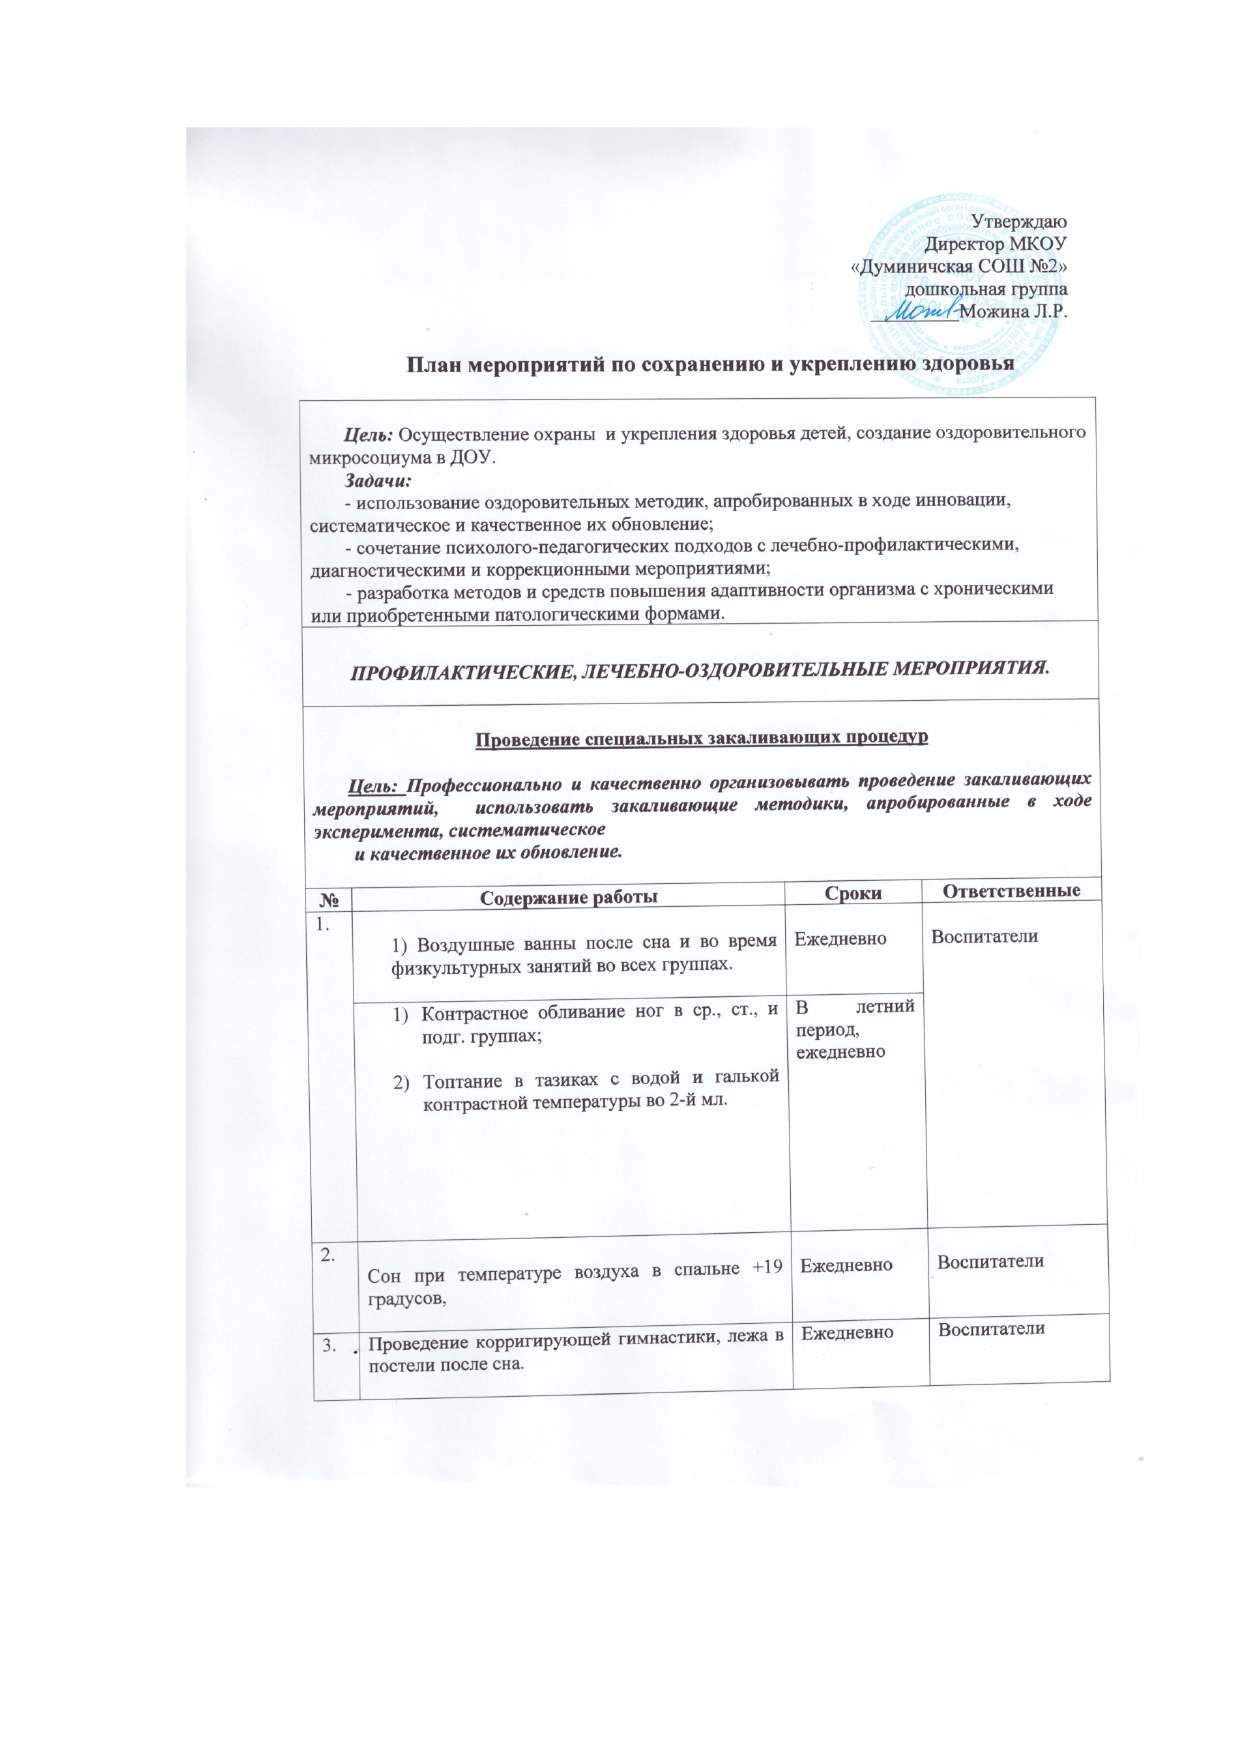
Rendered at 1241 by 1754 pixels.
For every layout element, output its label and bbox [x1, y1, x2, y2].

picture [177, 118, 1152, 1496]
